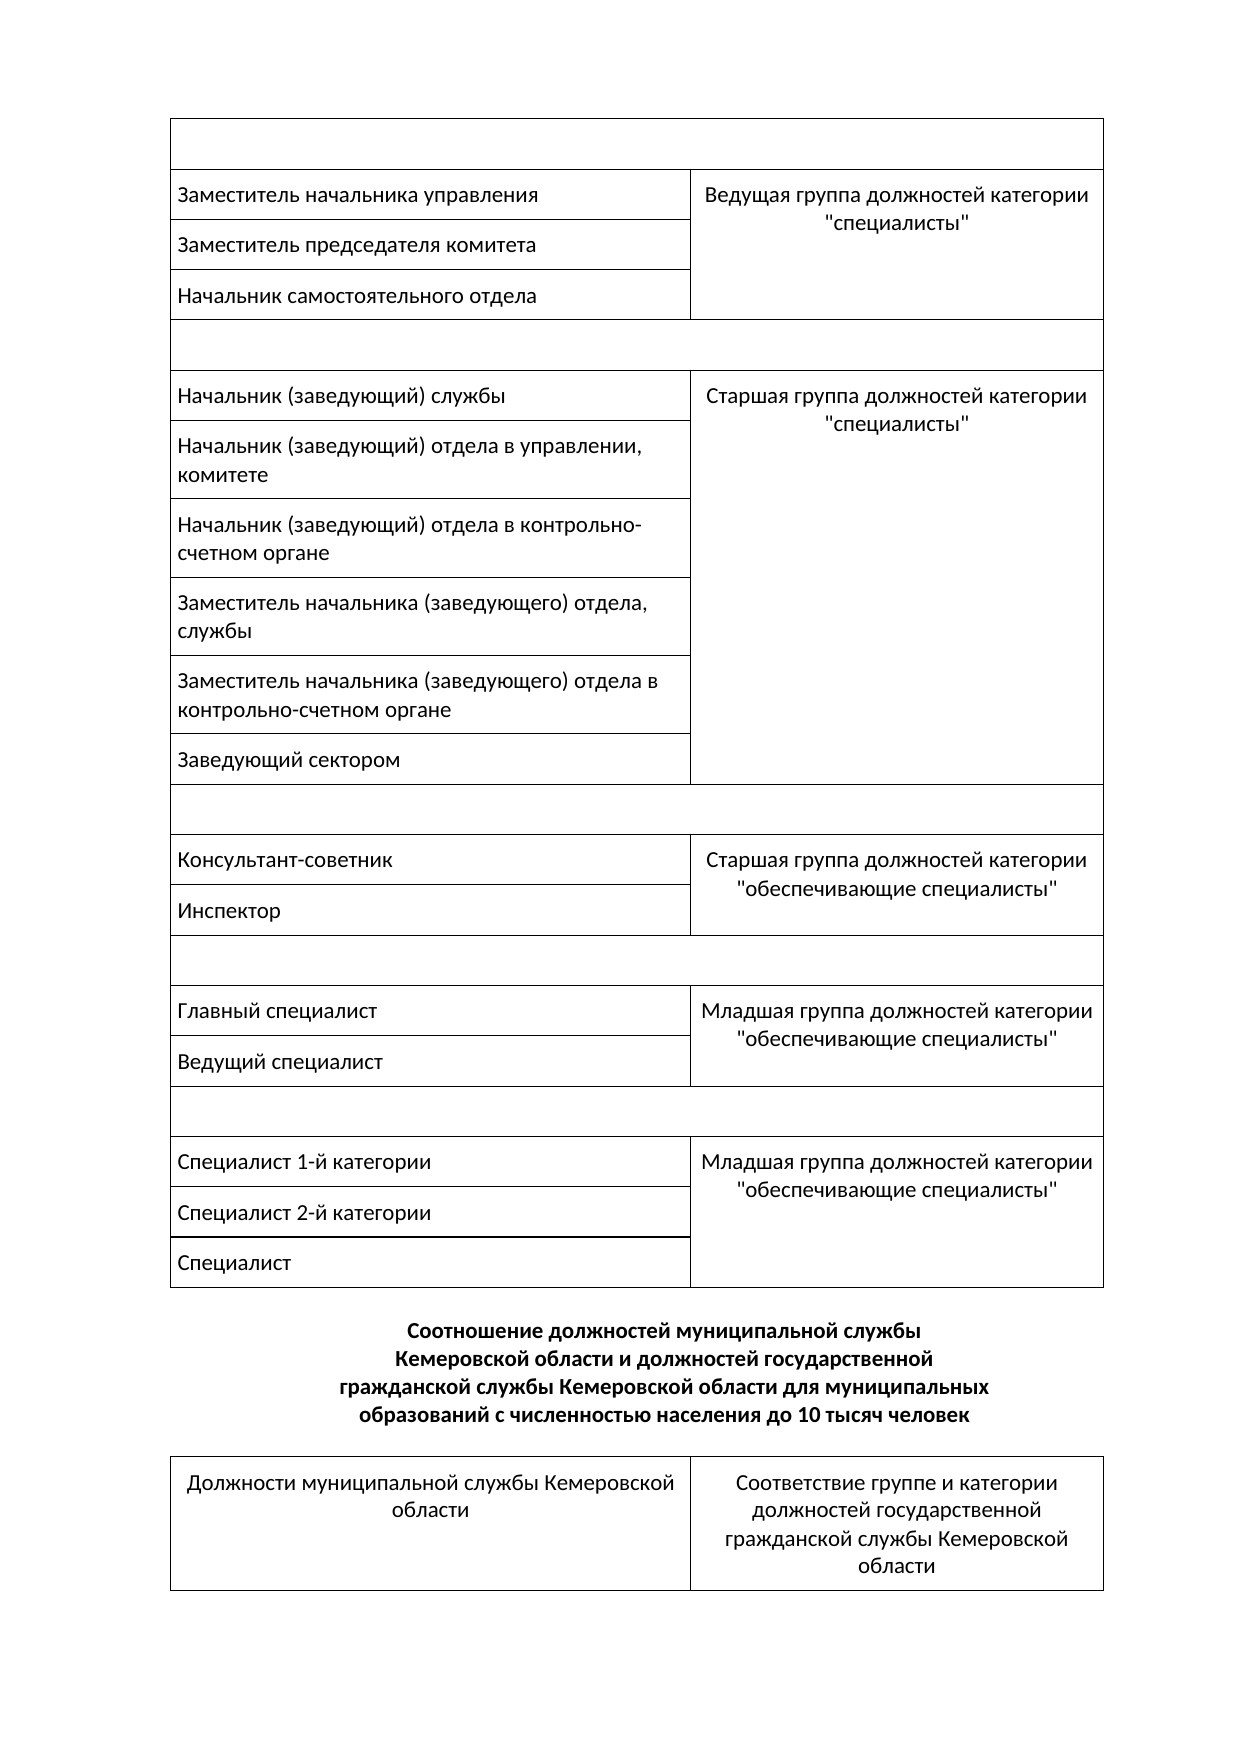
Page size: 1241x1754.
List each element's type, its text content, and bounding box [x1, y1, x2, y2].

table_cell Специалист [171, 1238, 690, 1287]
table_cell Начальник (заведующий) отдела в контрольно-счетном органе [171, 499, 690, 577]
table_cell Начальник (заведующий) службы [171, 371, 690, 420]
table_cell Инспектор [171, 885, 690, 934]
table_cell Начальник (заведующий) отдела в управлении, комитете [171, 421, 690, 498]
table_header Соответствие группе и категории должностей государственной гражданской службы Кемеровской области [691, 1457, 1103, 1590]
table_cell Ведущая группа должностей категории "специалисты" [691, 170, 1103, 319]
table_cell Старшая группа должностей категории "обеспечивающие специалисты" [691, 835, 1103, 934]
table_cell [171, 785, 1103, 834]
title Кемеровской области и должностей государственной [177, 1344, 1152, 1372]
table_cell [171, 1087, 1103, 1136]
table_cell Младшая группа должностей категории "обеспечивающие специалисты" [691, 986, 1103, 1086]
table_cell Заведующий сектором [171, 734, 690, 784]
table_cell Специалист 1-й категории [171, 1137, 690, 1186]
table_cell Специалист 2-й категории [171, 1187, 690, 1236]
title образований с численностью населения до 10 тысяч человек [177, 1400, 1152, 1428]
table_cell [171, 936, 1103, 985]
table_cell Заместитель председателя комитета [171, 220, 690, 269]
table_cell Младшая группа должностей категории "обеспечивающие специалисты" [691, 1137, 1103, 1287]
table_cell Начальник самостоятельного отдела [171, 270, 690, 319]
title Соотношение должностей муниципальной службы [177, 1316, 1152, 1344]
table_cell Заместитель начальника (заведующего) отдела, службы [171, 578, 690, 655]
table_cell Главный специалист [171, 986, 690, 1035]
table_cell [171, 119, 1103, 168]
table_cell Ведущий специалист [171, 1036, 690, 1086]
table_cell Заместитель начальника управления [171, 170, 690, 219]
table_header Должности муниципальной службы Кемеровской области [171, 1457, 690, 1590]
table_cell Консультант-советник [171, 835, 690, 884]
table_cell Старшая группа должностей категории "специалисты" [691, 371, 1103, 784]
table_cell [171, 320, 1103, 370]
table_cell Заместитель начальника (заведующего) отдела в контрольно-счетном органе [171, 656, 690, 733]
title гражданской службы Кемеровской области для муниципальных [177, 1372, 1152, 1400]
